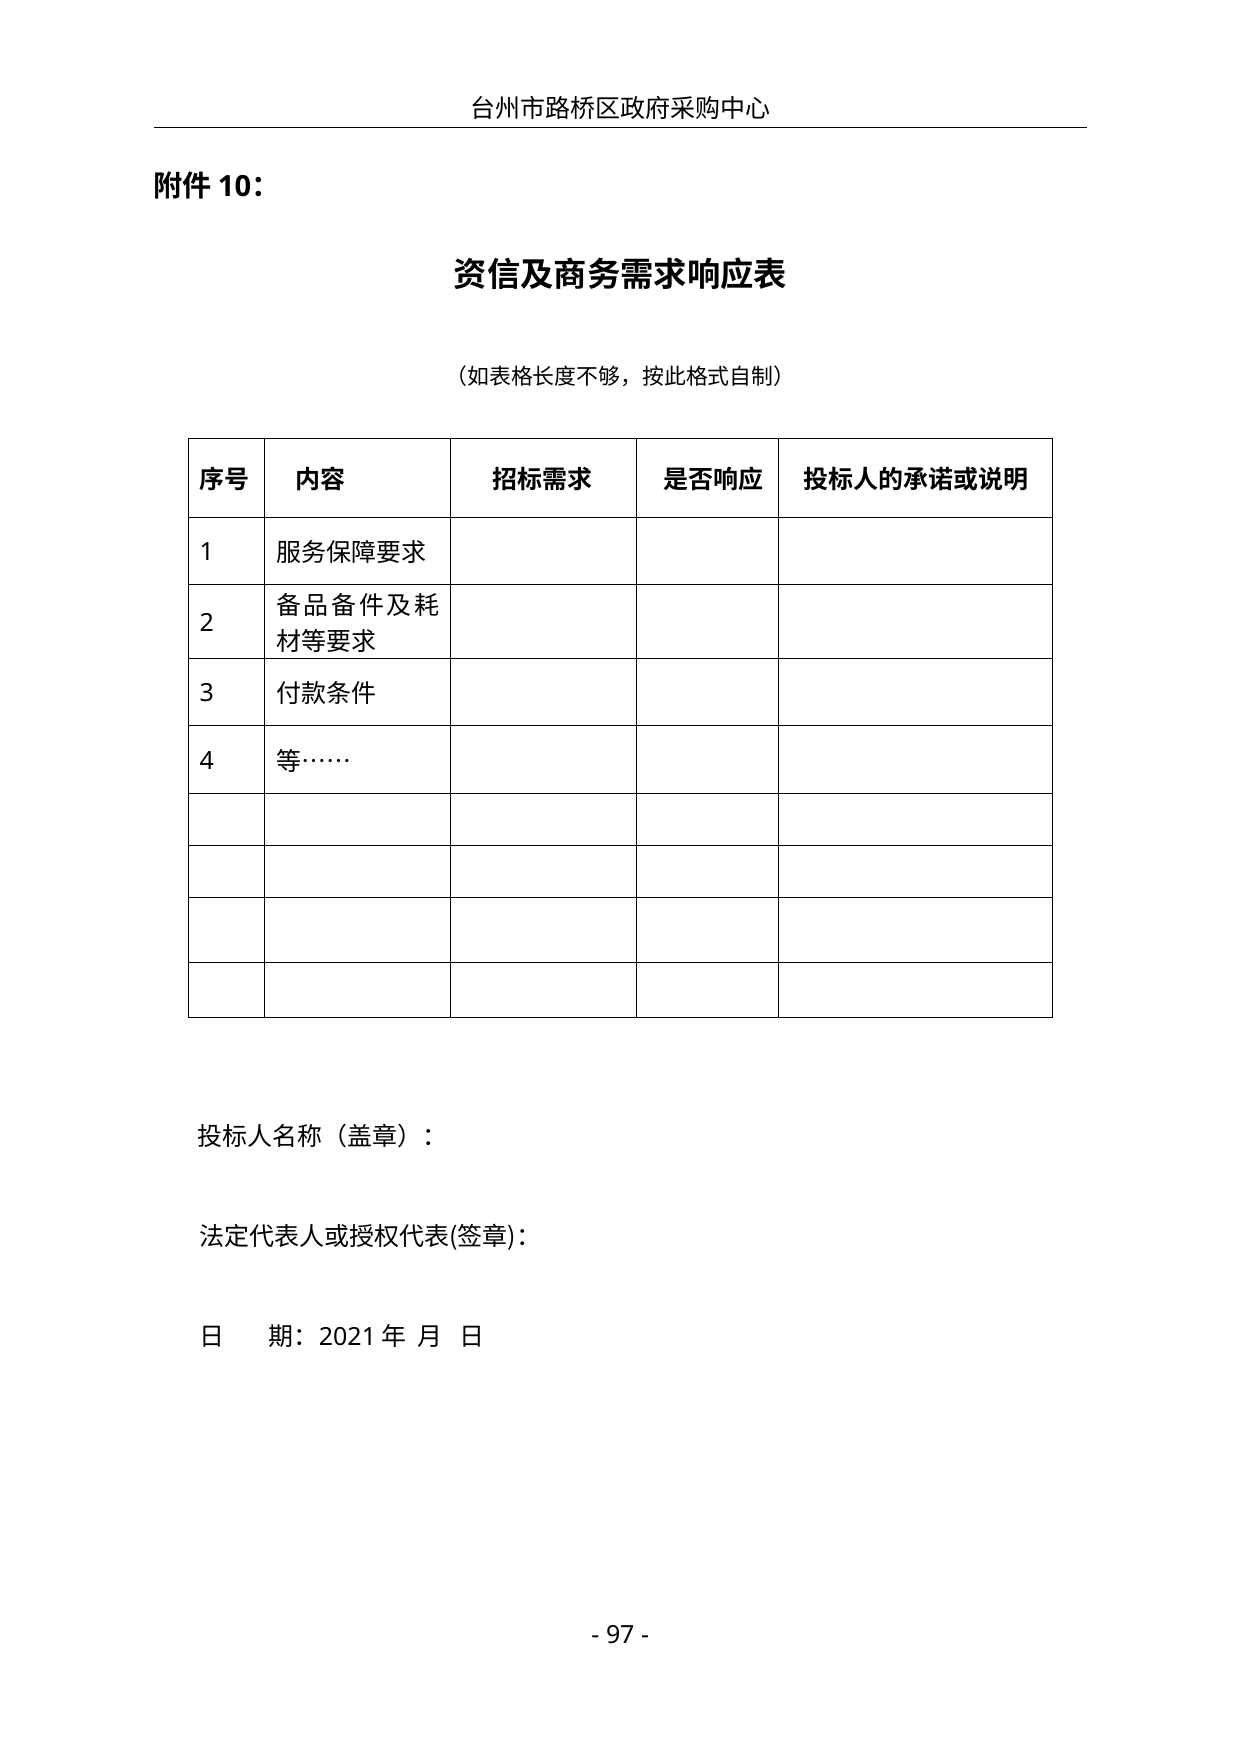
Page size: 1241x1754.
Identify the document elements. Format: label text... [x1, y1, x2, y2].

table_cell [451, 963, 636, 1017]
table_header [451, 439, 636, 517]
text 法定代表人或授权代表(签章)： [153, 1201, 1087, 1268]
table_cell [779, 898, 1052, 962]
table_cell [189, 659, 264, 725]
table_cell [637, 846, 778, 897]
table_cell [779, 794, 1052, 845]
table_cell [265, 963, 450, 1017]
text 资信及商务需求响应表 [153, 239, 1087, 305]
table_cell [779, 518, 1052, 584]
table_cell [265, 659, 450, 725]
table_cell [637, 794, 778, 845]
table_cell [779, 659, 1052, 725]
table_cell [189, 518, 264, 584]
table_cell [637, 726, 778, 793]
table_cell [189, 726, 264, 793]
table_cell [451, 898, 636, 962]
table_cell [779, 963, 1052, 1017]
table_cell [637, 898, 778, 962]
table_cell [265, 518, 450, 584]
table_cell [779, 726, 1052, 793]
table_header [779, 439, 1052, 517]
text （如表格长度不够，按此格式自制） [153, 358, 1087, 392]
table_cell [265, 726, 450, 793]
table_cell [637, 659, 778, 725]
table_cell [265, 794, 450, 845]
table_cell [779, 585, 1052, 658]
text 投标人名称（盖章）： [197, 1101, 1087, 1168]
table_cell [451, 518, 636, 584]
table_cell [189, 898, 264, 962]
text 附件10： [153, 151, 1087, 217]
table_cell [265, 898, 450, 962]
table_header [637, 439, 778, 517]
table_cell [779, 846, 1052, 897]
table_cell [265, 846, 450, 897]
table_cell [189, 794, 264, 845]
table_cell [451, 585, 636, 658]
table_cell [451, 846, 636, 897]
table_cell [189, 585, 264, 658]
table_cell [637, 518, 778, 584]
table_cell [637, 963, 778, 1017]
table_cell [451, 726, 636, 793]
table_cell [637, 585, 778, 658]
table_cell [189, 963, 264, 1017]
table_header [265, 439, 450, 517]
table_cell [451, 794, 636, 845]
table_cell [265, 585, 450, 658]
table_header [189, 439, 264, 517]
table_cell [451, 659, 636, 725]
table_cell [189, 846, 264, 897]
text 日 期：2021年 月 日 [153, 1301, 1087, 1367]
